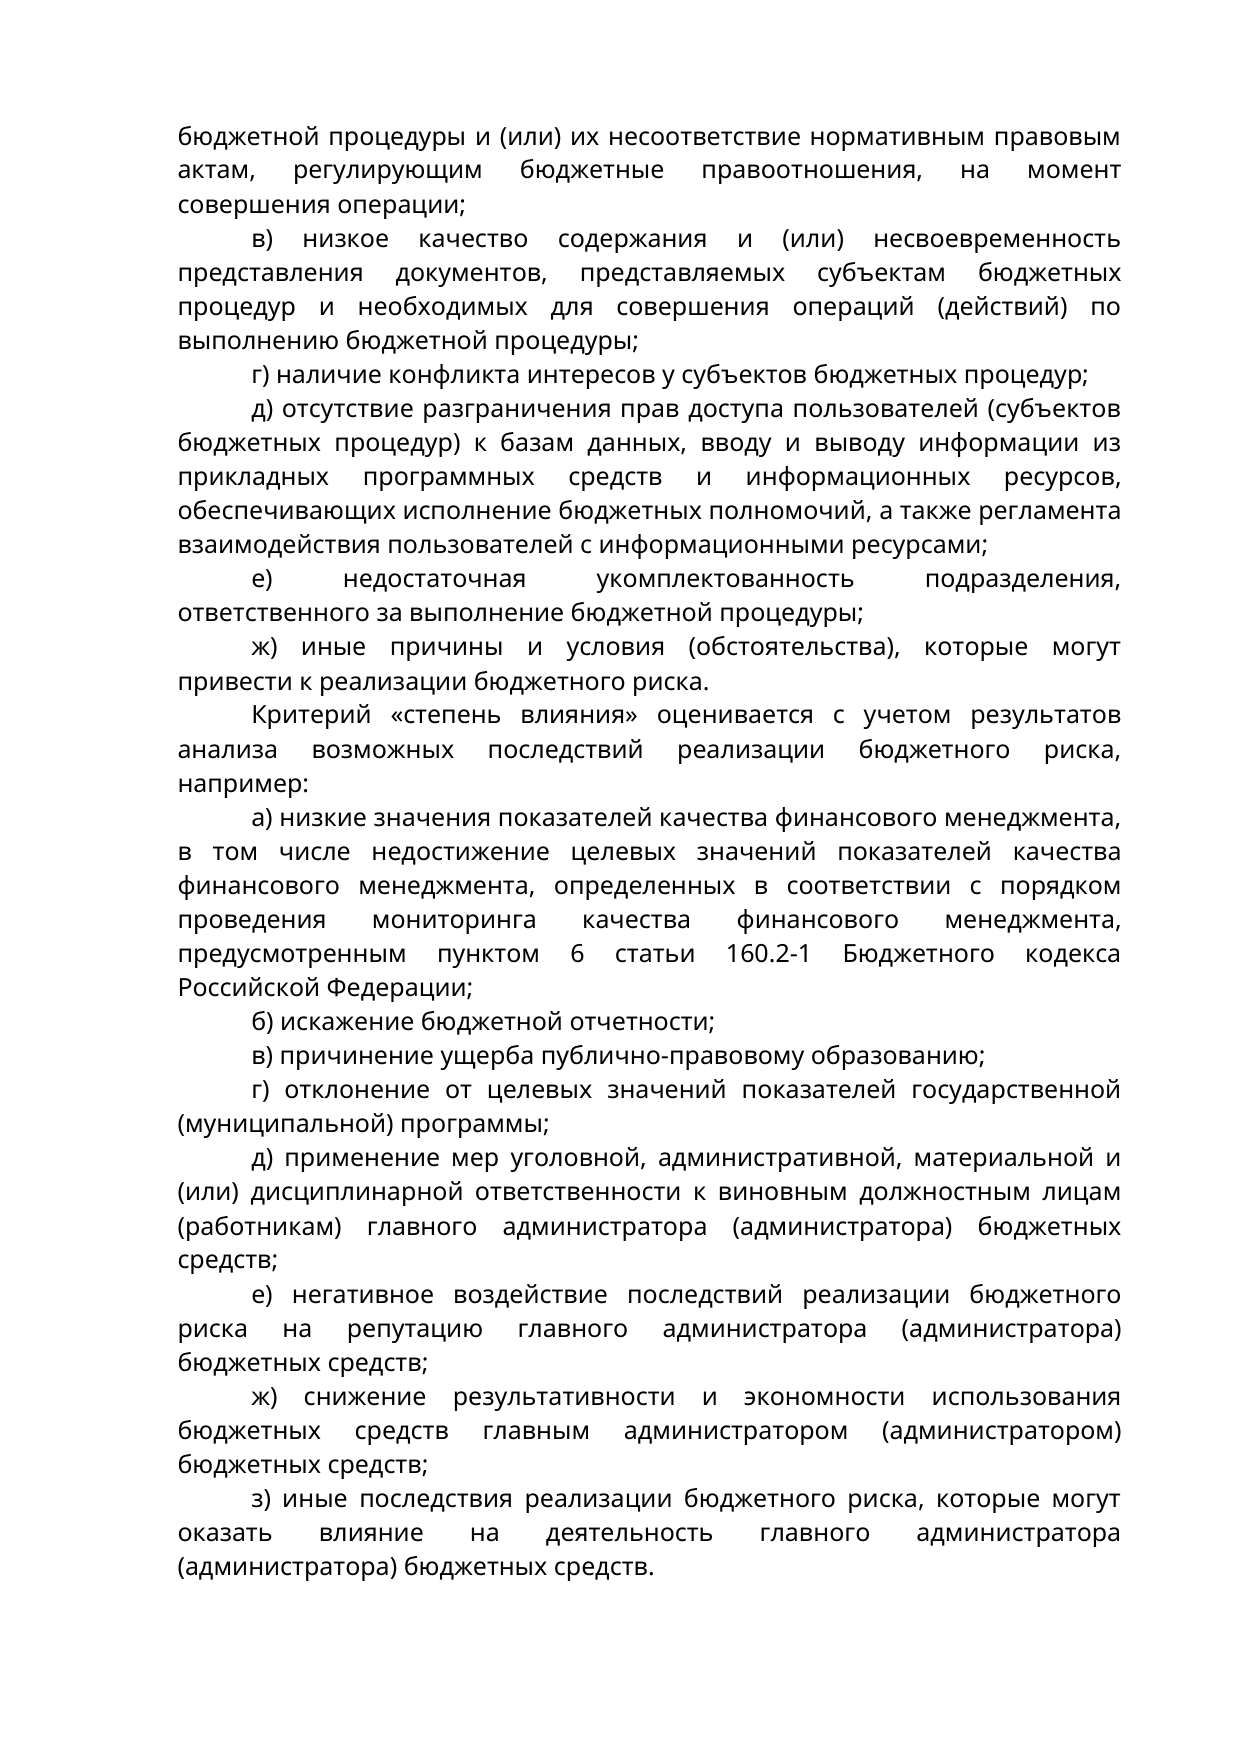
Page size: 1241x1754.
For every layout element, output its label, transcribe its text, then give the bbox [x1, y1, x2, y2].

text г) наличие конфликта интересов у субъектов бюджетных процедур; [177, 357, 1122, 391]
text ж) иные причины и условия (обстоятельства), которые могут привести к реализации бюджетного риска. [177, 629, 1122, 697]
text д) отсутствие разграничения прав доступа пользователей (субъектов бюджетных процедур) к базам данных, вводу и выводу информации из прикладных программных средств и информационных ресурсов, обеспечивающих исполнение бюджетных полномочий, а также регламента взаимодействия пользователей с информационными ресурсами; [177, 391, 1122, 561]
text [177, 118, 1122, 220]
text б) искажение бюджетной отчетности; [177, 1004, 1122, 1038]
text а) низкие значения показателей качества финансового менеджмента, в том числе недостижение целевых значений показателей качества финансового менеджмента, определенных в соответствии с порядком проведения мониторинга качества финансового менеджмента, предусмотренным пунктом 6 статьи 160.2-1 Бюджетного кодекса Российской Федерации; [177, 799, 1122, 1004]
text в) причинение ущерба публично-правовому образованию; [177, 1038, 1122, 1072]
text Критерий «степень влияния» оценивается с учетом результатов анализа возможных последствий реализации бюджетного риска, например: [177, 697, 1122, 799]
text е) недостаточная укомплектованность подразделения, ответственного за выполнение бюджетной процедуры; [177, 561, 1122, 629]
text е) негативное воздействие последствий реализации бюджетного риска на репутацию главного администратора (администратора) бюджетных средств; [177, 1276, 1122, 1378]
text д) применение мер уголовной, административной, материальной и (или) дисциплинарной ответственности к виновным должностным лицам (работникам) главного администратора (администратора) бюджетных средств; [177, 1140, 1122, 1276]
text г) отклонение от целевых значений показателей государственной (муниципальной) программы; [177, 1072, 1122, 1140]
text ж) снижение результативности и экономности использования бюджетных средств главным администратором (администратором) бюджетных средств; [177, 1378, 1122, 1481]
text в) низкое качество содержания и (или) несвоевременность представления документов, представляемых субъектам бюджетных процедур и необходимых для совершения операций (действий) по выполнению бюджетной процедуры; [177, 220, 1122, 357]
text з) иные последствия реализации бюджетного риска, которые могут оказать влияние на деятельность главного администратора (администратора) бюджетных средств. [177, 1481, 1122, 1583]
